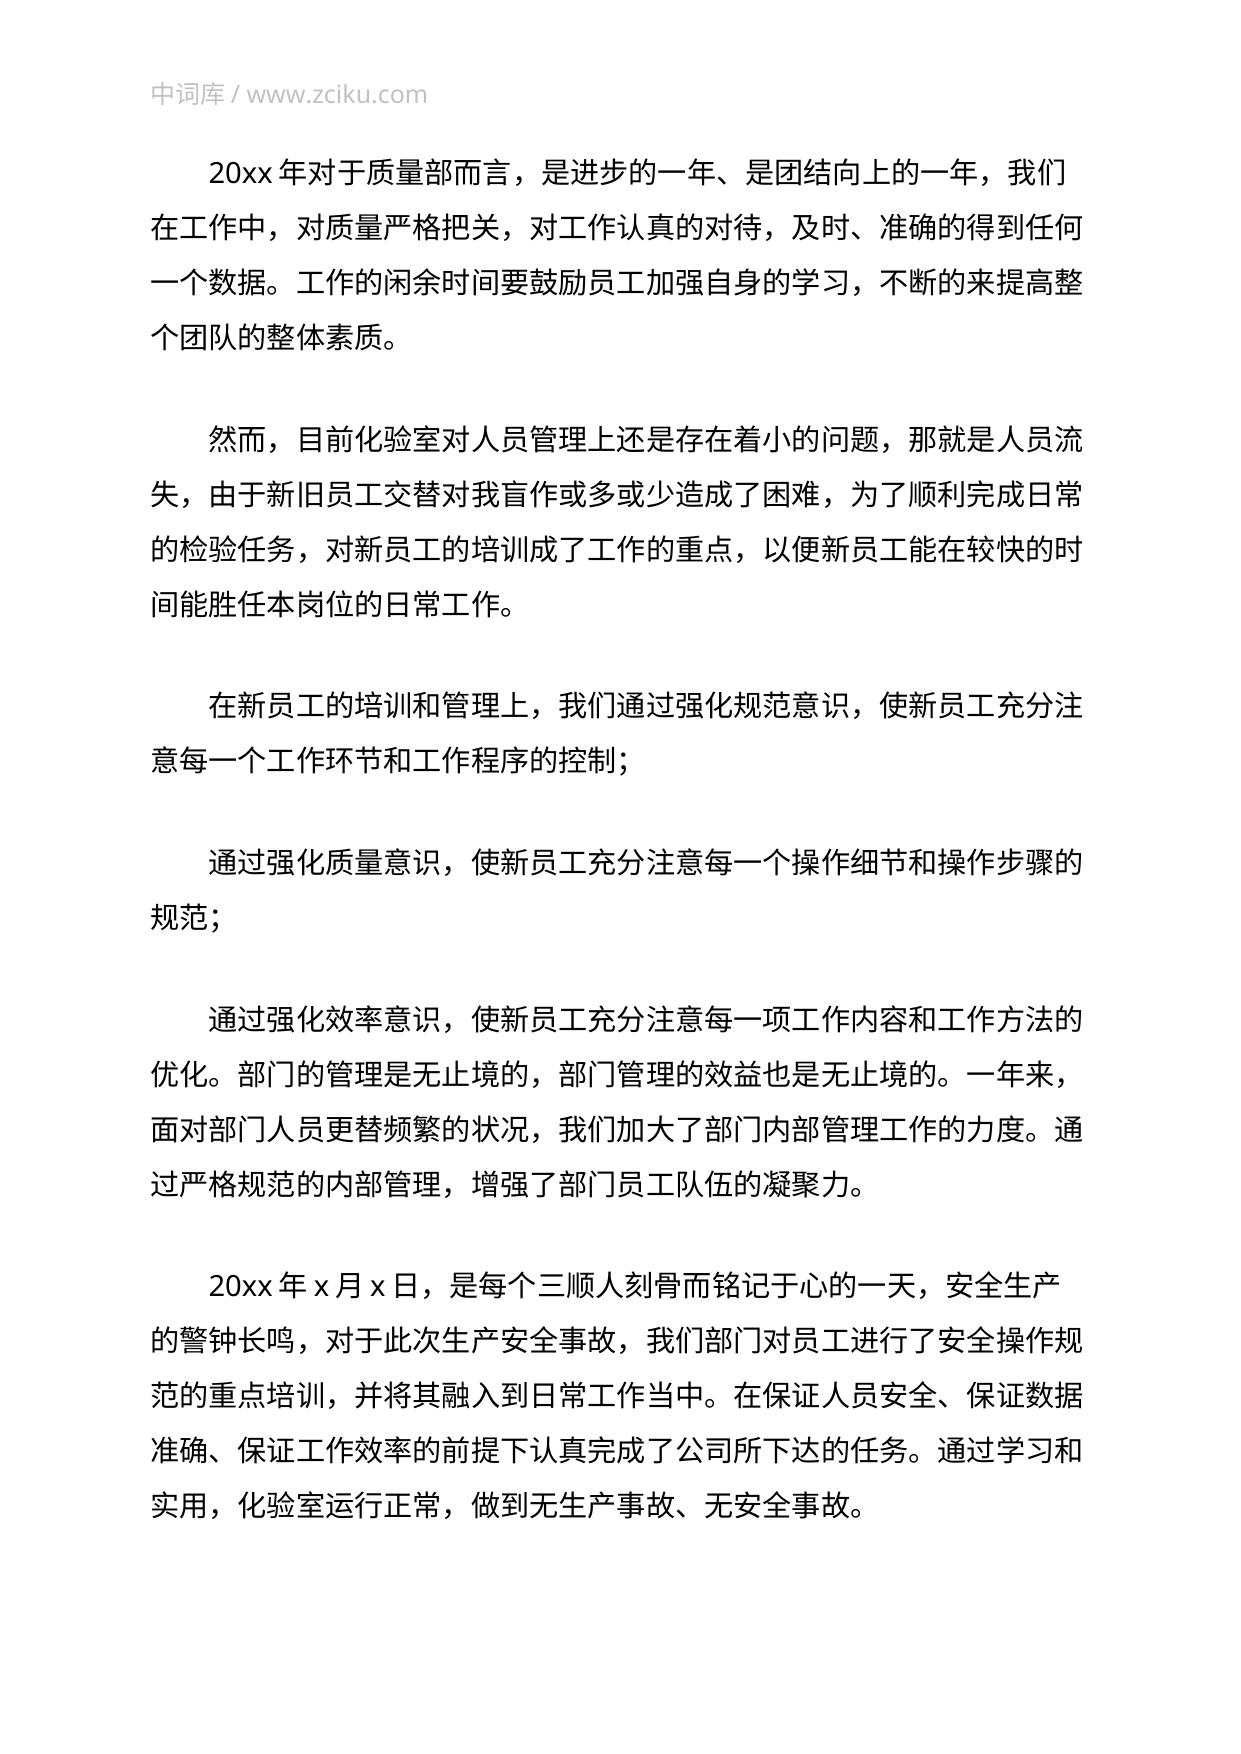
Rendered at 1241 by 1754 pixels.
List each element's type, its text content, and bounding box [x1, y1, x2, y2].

text 通过强化效率意识，使新员工充分注意每一项工作内容和工作方法的优化。部门的管理是无止境的，部门管理的效益也是无止境的。一年来，面对部门人员更替频繁的状况，我们加大了部门内部管理工作的力度。通过严格规范的内部管理，增强了部门员工队伍的凝聚力。 [150, 996, 1090, 1203]
text 通过强化质量意识，使新员工充分注意每一个操作细节和操作步骤的规范； [150, 840, 1090, 937]
text 在新员工的培训和管理上，我们通过强化规范意识，使新员工充分注意每一个工作环节和工作程序的控制； [150, 683, 1090, 780]
text 20xx年x月x日，是每个三顺人刻骨而铭记于心的一天，安全生产的警钟长鸣，对于此次生产安全事故，我们部门对员工进行了安全操作规范的重点培训，并将其融入到日常工作当中。在保证人员安全、保证数据准确、保证工作效率的前提下认真完成了公司所下达的任务。通过学习和实用，化验室运行正常，做到无生产事故、无安全事故。 [150, 1263, 1090, 1525]
text 20xx年对于质量部而言，是进步的一年、是团结向上的一年，我们在工作中，对质量严格把关，对工作认真的对待，及时、准确的得到任何一个数据。工作的闲余时间要鼓励员工加强自身的学习，不断的来提高整个团队的整体素质。 [150, 150, 1090, 357]
text 然而，目前化验室对人员管理上还是存在着小的问题，那就是人员流失，由于新旧员工交替对我盲作或多或少造成了困难，为了顺利完成日常的检验任务，对新员工的培训成了工作的重点，以便新员工能在较快的时间能胜任本岗位的日常工作。 [150, 417, 1090, 623]
